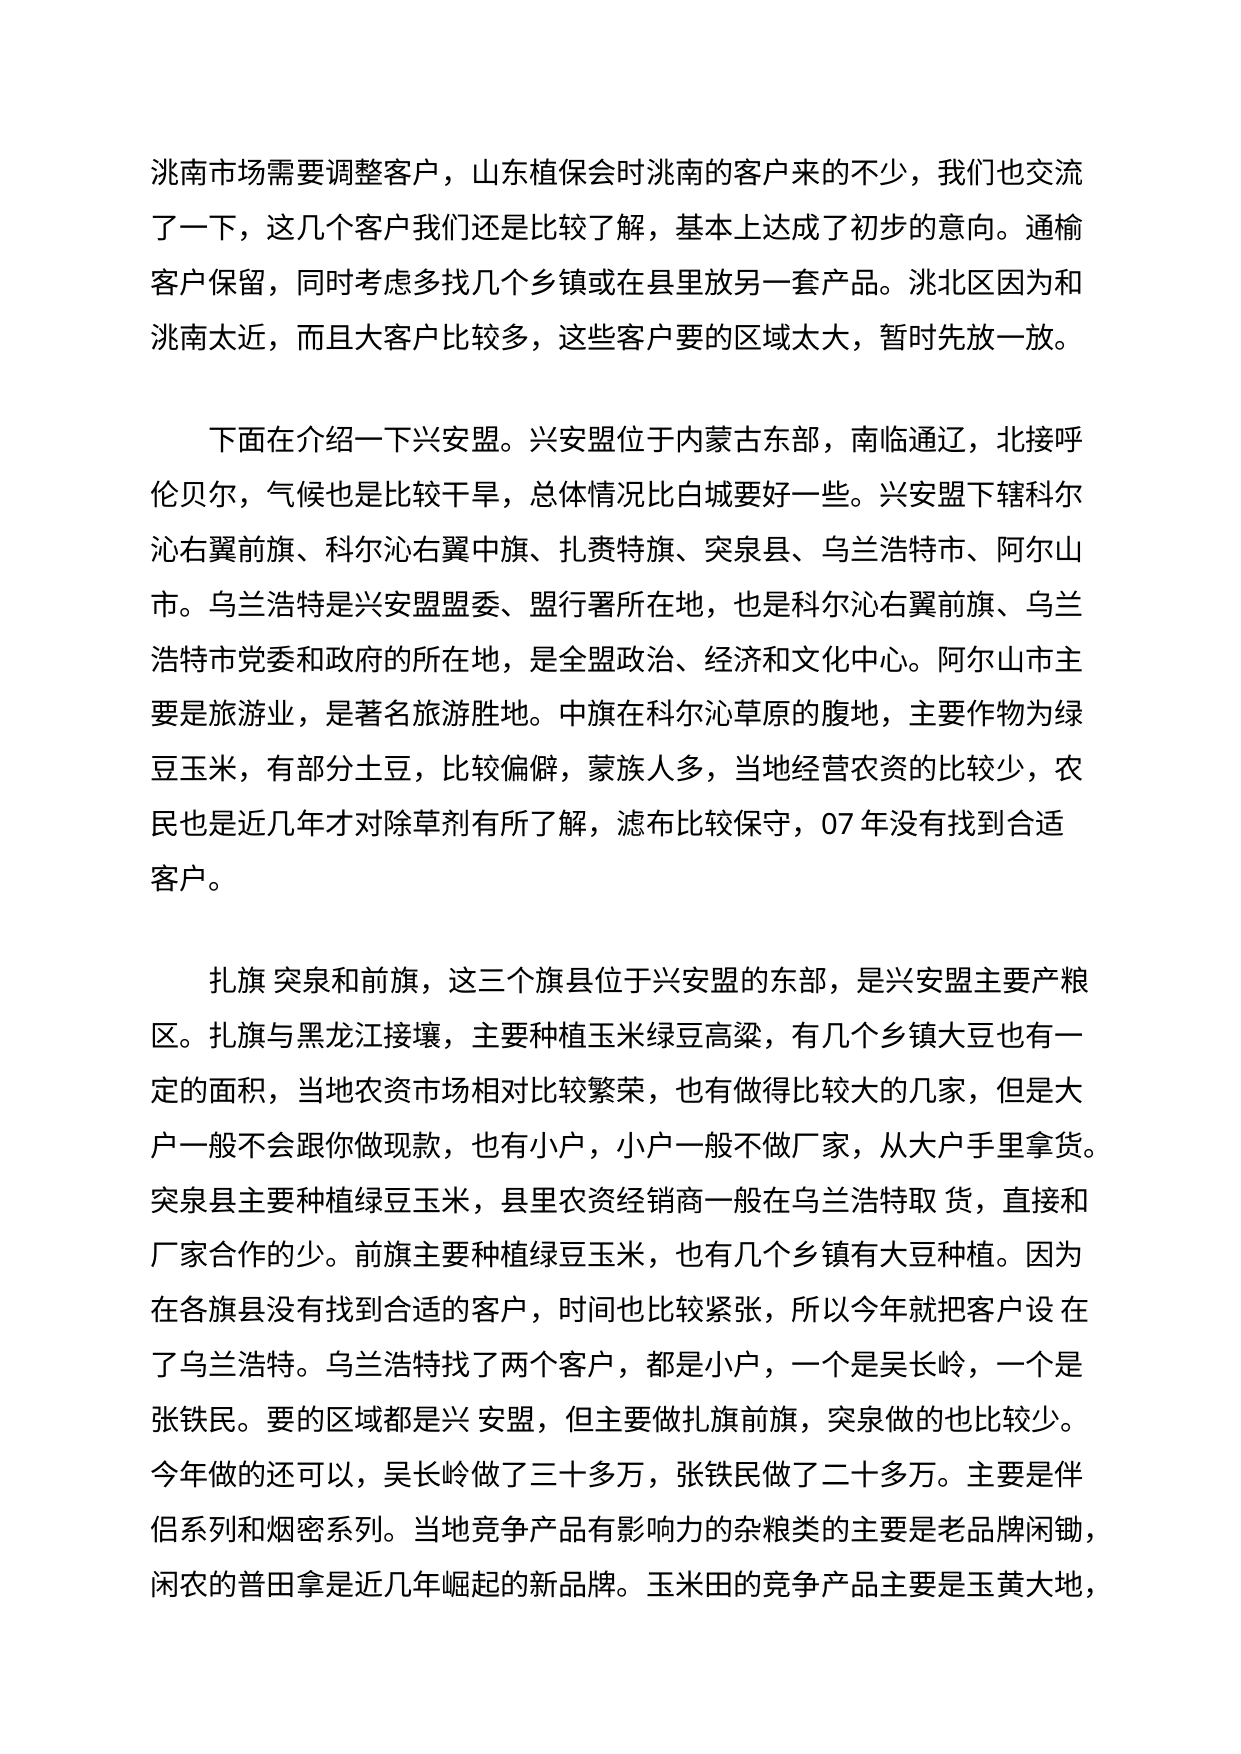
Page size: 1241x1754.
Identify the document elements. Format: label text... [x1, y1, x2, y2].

text 下面在介绍一下兴安盟。兴安盟位于内蒙古东部，南临通辽，北接呼伦贝尔，气候也是比较干旱，总体情况比白城要好一些。兴安盟下辖科尔沁右翼前旗、科尔沁右翼中旗、扎赉特旗、突泉县、乌兰浩特市、阿尔山市。乌兰浩特是兴安盟盟委、盟行署所在地，也是科尔沁右翼前旗、乌兰浩特市党委和政府的所在地，是全盟政治、经济和文化中心。阿尔山市主要是旅游业，是著名旅游胜地。中旗在科尔沁草原的腹地，主要作物为绿豆玉米，有部分土豆，比较偏僻，蒙族人多，当地经营农资的比较少，农民也是近几年才对除草剂有所了解，滤布比较保守，07年没有找到合适客户。 [150, 416, 1090, 898]
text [150, 957, 1090, 1604]
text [150, 150, 1090, 357]
